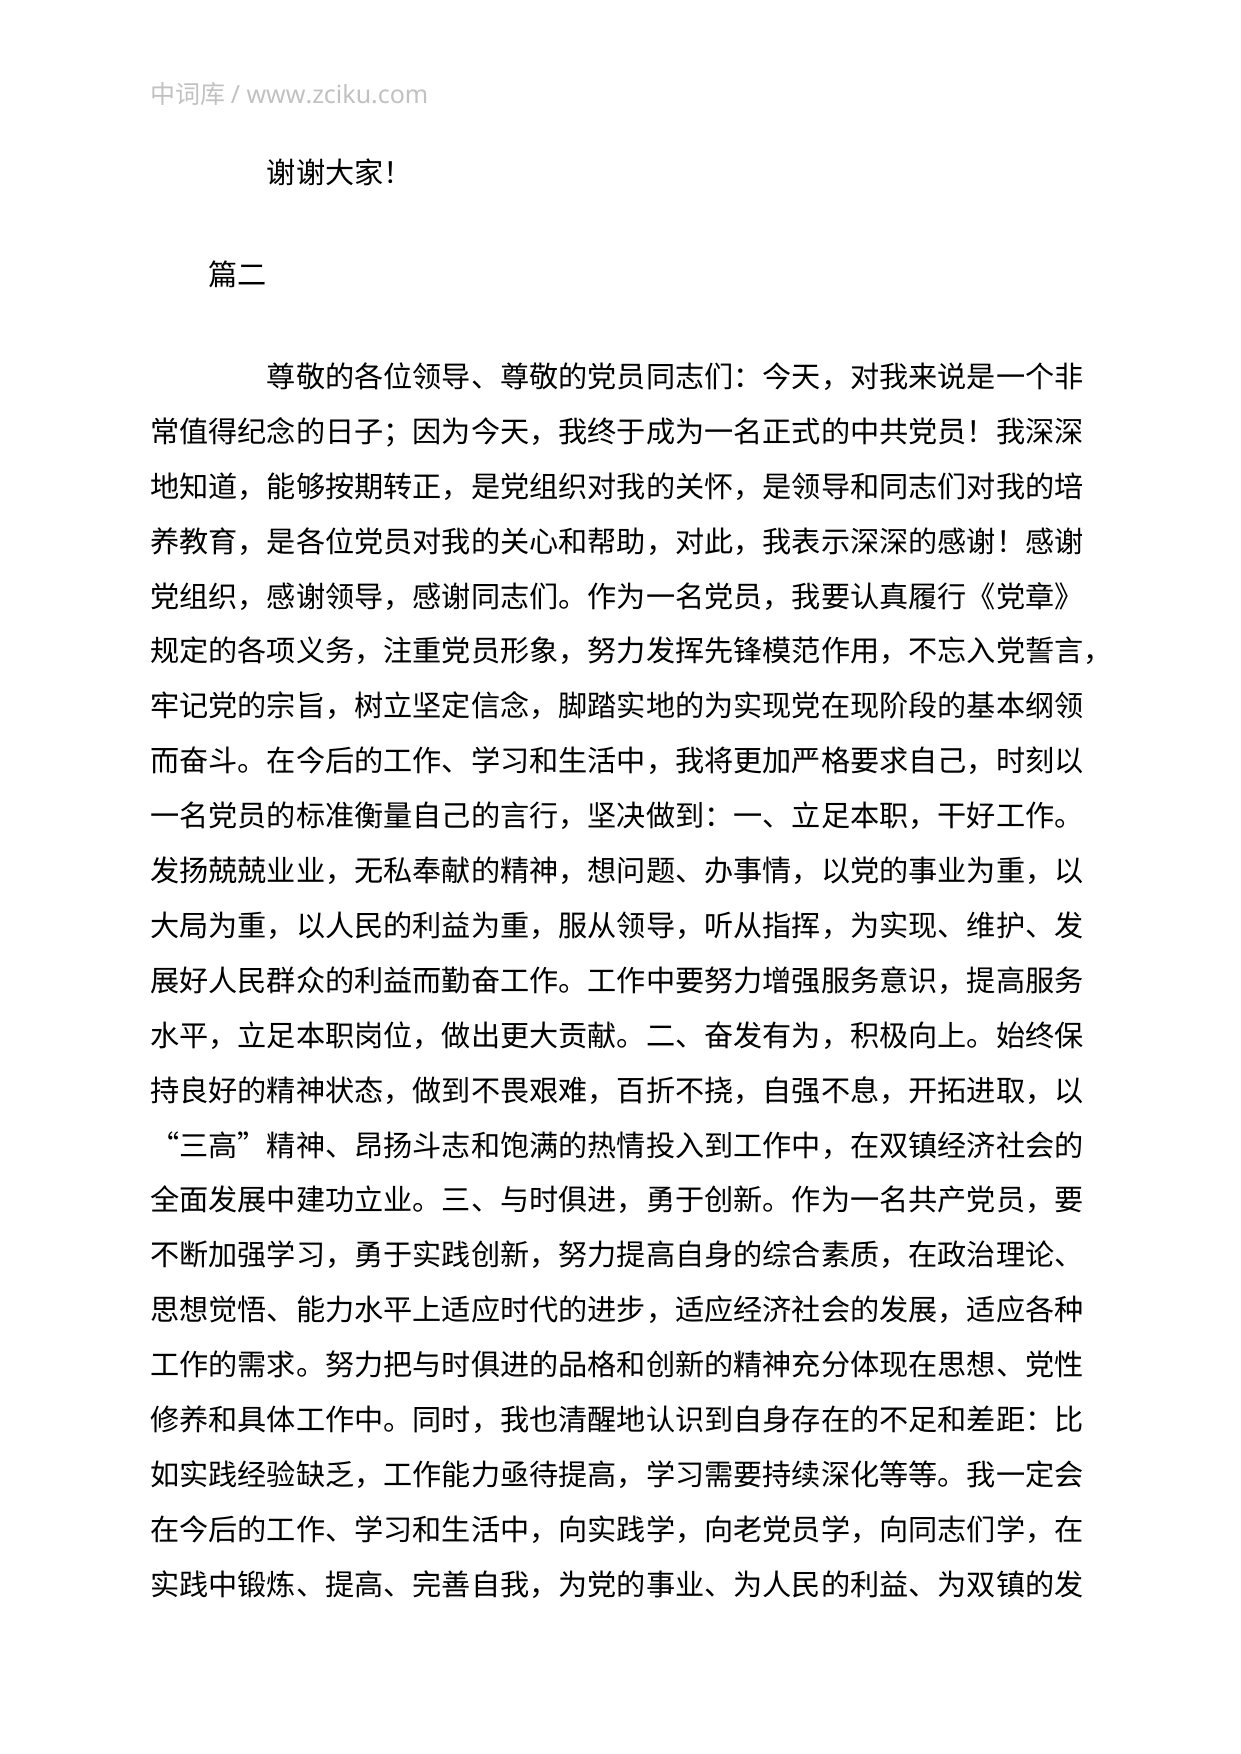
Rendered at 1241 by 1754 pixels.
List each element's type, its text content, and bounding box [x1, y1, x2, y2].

text 谢谢大家！ [150, 150, 1090, 192]
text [150, 353, 1090, 1603]
text 篇二 [150, 252, 1090, 294]
